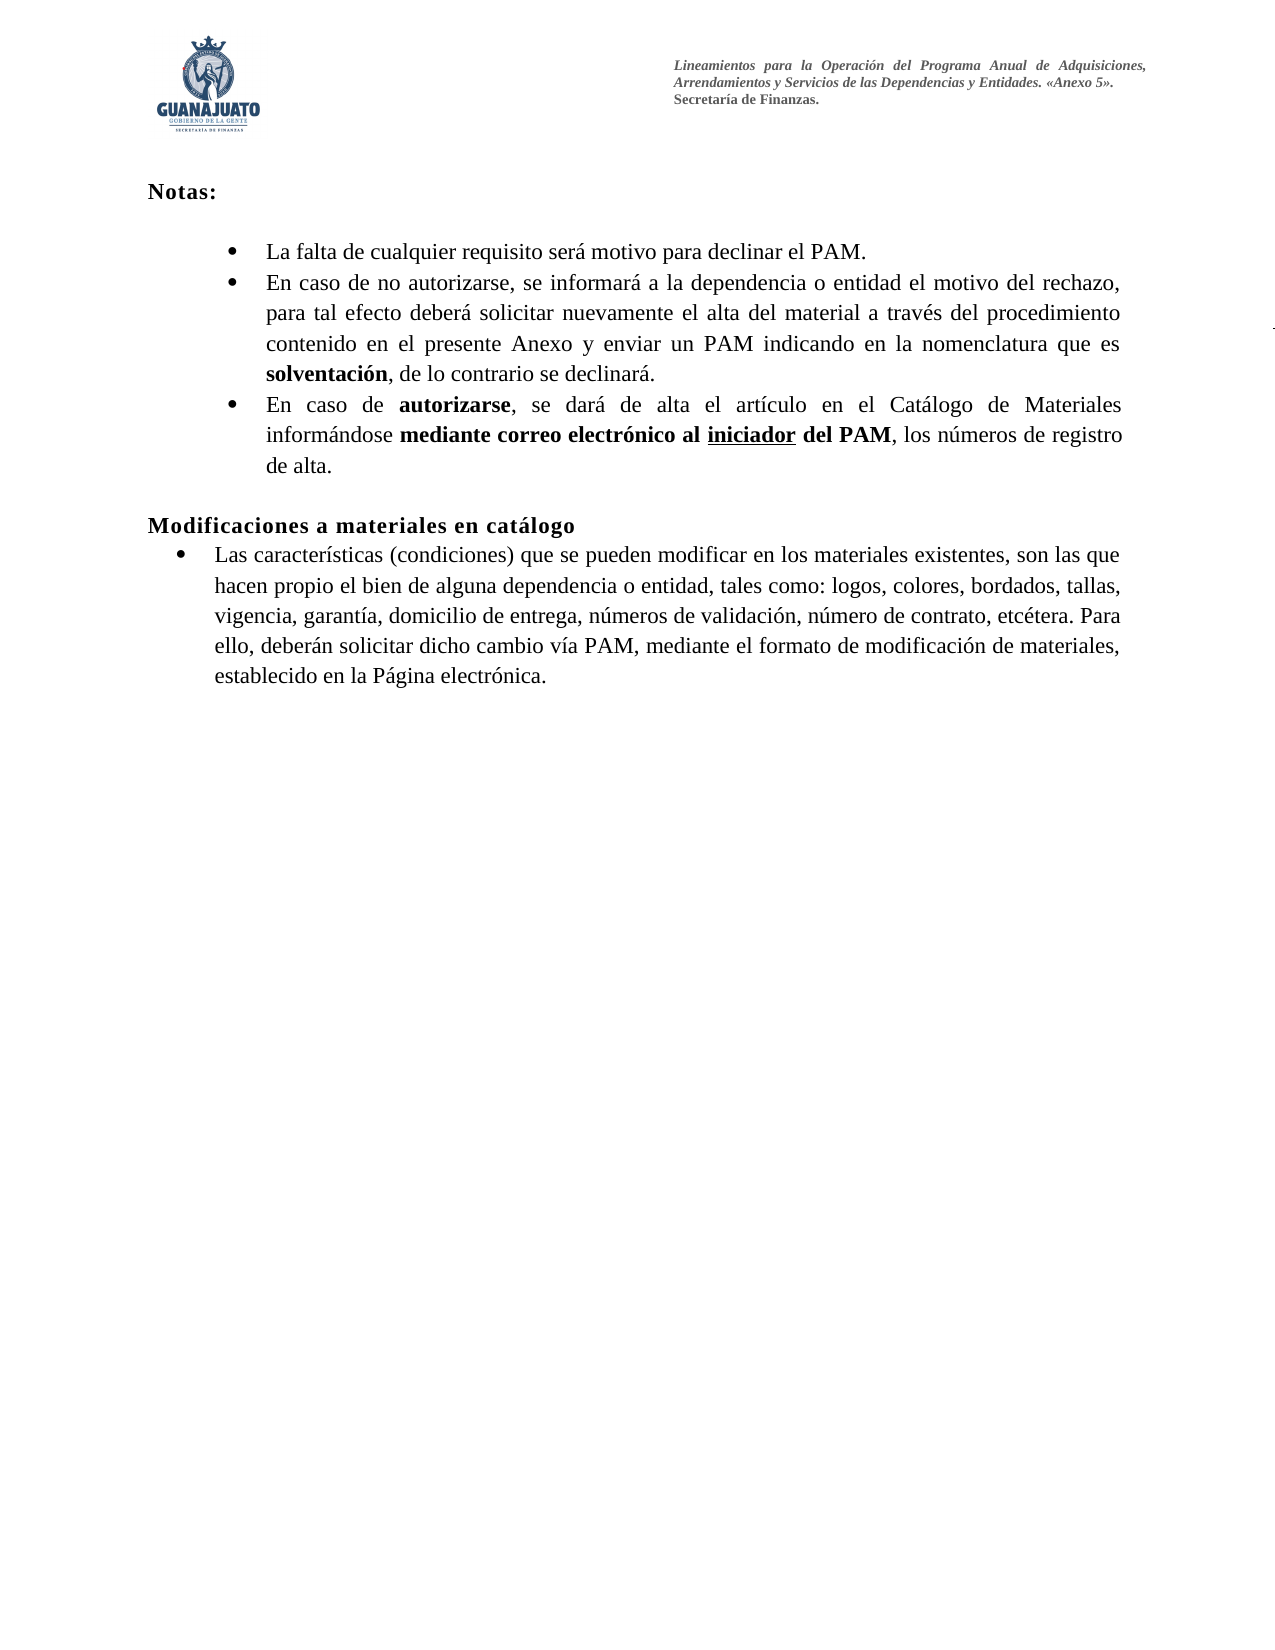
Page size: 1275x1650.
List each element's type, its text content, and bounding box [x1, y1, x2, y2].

text Modificaciones a materiales en catálogo [148, 512, 1129, 538]
list Las características (condiciones) que se pueden modificar en los materiales existentes, son las que hacen propio el bien de alguna dependencia o entidad, tales como: logos, colores, bordados, tallas, vigencia, garantía, domicilio de entrega, números de validación, número de contrato, etcétera. Para ello, deberán solicitar dicho cambio vía PAM, mediante el formato de modificación de materiales, establecido en la Página electrónica. [177, 542, 1122, 689]
list En caso de no autorizarse, se informará a la dependencia o entidad el motivo del rechazo, para tal efecto deberá solicitar nuevamente el alta del material a través del procedimiento contenido en el presente Anexo y enviar un PAM indicando en la nomenclatura que es solventación, de lo contrario se declinará. [228, 268, 1123, 386]
picture [147, 29, 268, 139]
text Notas: [148, 178, 1129, 204]
list En caso de autorizarse, se dará de alta el artículo en el Catálogo de Materiales informándose mediante correo electrónico al iniciador del PAM, los números de registro de alta. [228, 391, 1123, 478]
list La falta de cualquier requisito será motivo para declinar el PAM. [228, 238, 1123, 264]
